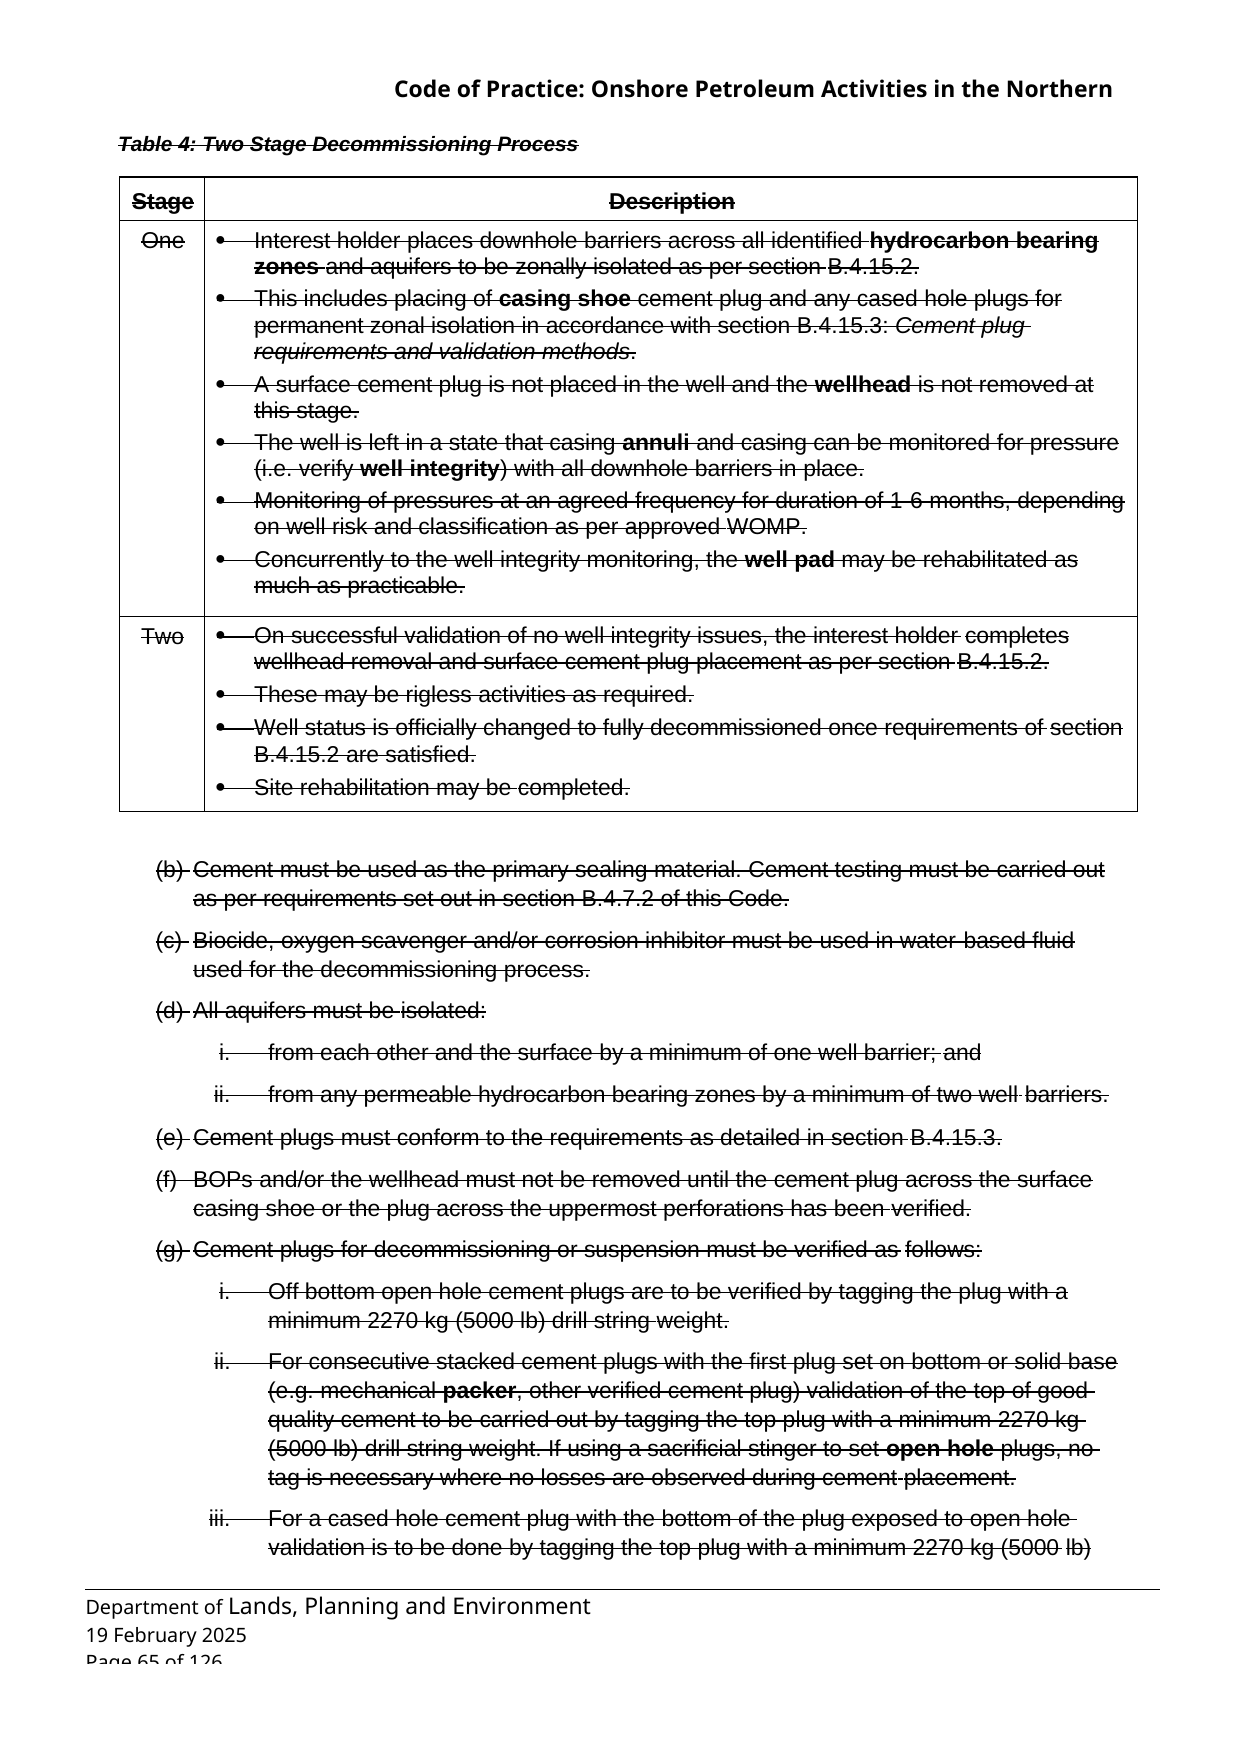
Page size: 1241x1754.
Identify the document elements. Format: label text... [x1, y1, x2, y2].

list Cement plugs for decommissioning or suspension must be verified as follows: [155, 1236, 1153, 1263]
list Cement must be used as the primary sealing material. Cement testing must be carried out as per requirements set out in section B.4.7.2 of this Code. [155, 856, 1105, 912]
list For consecutive stacked cement plugs with the first plug set on bottom or solid base (e.g. mechanical packer, other verified cement plug) validation of the top of good quality cement to be carried out by tagging the top plug with a minimum 2270 kg (5000 lb) drill string weight. If using a sacrificial stinger to set open hole plugs, no tag is necessary where no losses are observed during cement placement. [214, 1364, 1118, 1490]
list Off bottom open hole cement plugs are to be verified by tagging the plug with a minimum 2270 kg (5000 lb) drill string weight. [219, 1278, 1068, 1292]
list from each other and the surface by a minimum of one well barrier; and [219, 1039, 1153, 1065]
list Off bottom open hole cement plugs are to be verified by tagging the plug with a minimum 2270 kg (5000 lb) drill string weight. [219, 1293, 1068, 1333]
table_cell Interest holder places downhole barriers across all identified hydrocarbon bearing zones and aquifers to be zonally isolated as per section B.4.15.2. This includes placing of casing shoe cement plug and any cased hole plugs for permanent zonal isolation in accordance with section B.4.15.3: Cement plug requirements and validation methods. A surface cement plug is not placed in the well and the wellhead is not removed at this stage. The well is left in a state that casing annuli and casing can be monitored for pressure (i.e. verify well integrity) with all downhole barriers in place. Monitoring of pressures at an agreed frequency for duration of 1-6 months, depending on well risk and classification as per approved WOMP. Concurrently to the well integrity monitoring, the well pad may be rehabilitated as much as practicable. [205, 221, 1137, 616]
list from any permeable hydrocarbon bearing zones by a minimum of two well barriers. [214, 1081, 1153, 1107]
list BOPs and/or the wellhead must not be removed until the cement plug across the surface casing shoe or the plug across the uppermost perforations has been verified. [155, 1181, 1093, 1221]
list For a cased hole cement plug with the bottom of the plug exposed to open hole validation is to be done by tagging the top plug with a minimum 2270 kg (5000 lb) [209, 1505, 1091, 1560]
list Biocide, oxygen scavenger and/or corrosion inhibitor must be used in water-based fluid used for the decommissioning process. [155, 927, 1075, 982]
list BOPs and/or the wellhead must not be removed until the cement plug across the surface casing shoe or the plug across the uppermost perforations has been verified. [155, 1166, 1093, 1180]
text Table 4: Two Stage Decommissioning Process [118, 132, 1153, 156]
table_header Stage [120, 178, 204, 220]
table_header Description [205, 178, 1137, 220]
list All aquifers must be isolated: [155, 997, 1153, 1023]
table_cell Two [120, 617, 204, 811]
list Cement plugs must conform to the requirements as detailed in section B.4.15.3. [155, 1124, 1153, 1151]
table_cell One [120, 221, 204, 616]
table_cell On successful validation of no well integrity issues, the interest holder completes wellhead removal and surface cement plug placement as per section B.4.15.2. These may be rigless activities as required. Well status is officially changed to fully decommissioned once requirements of section B.4.15.2 are satisfied. Site rehabilitation may be completed. [205, 617, 1137, 811]
